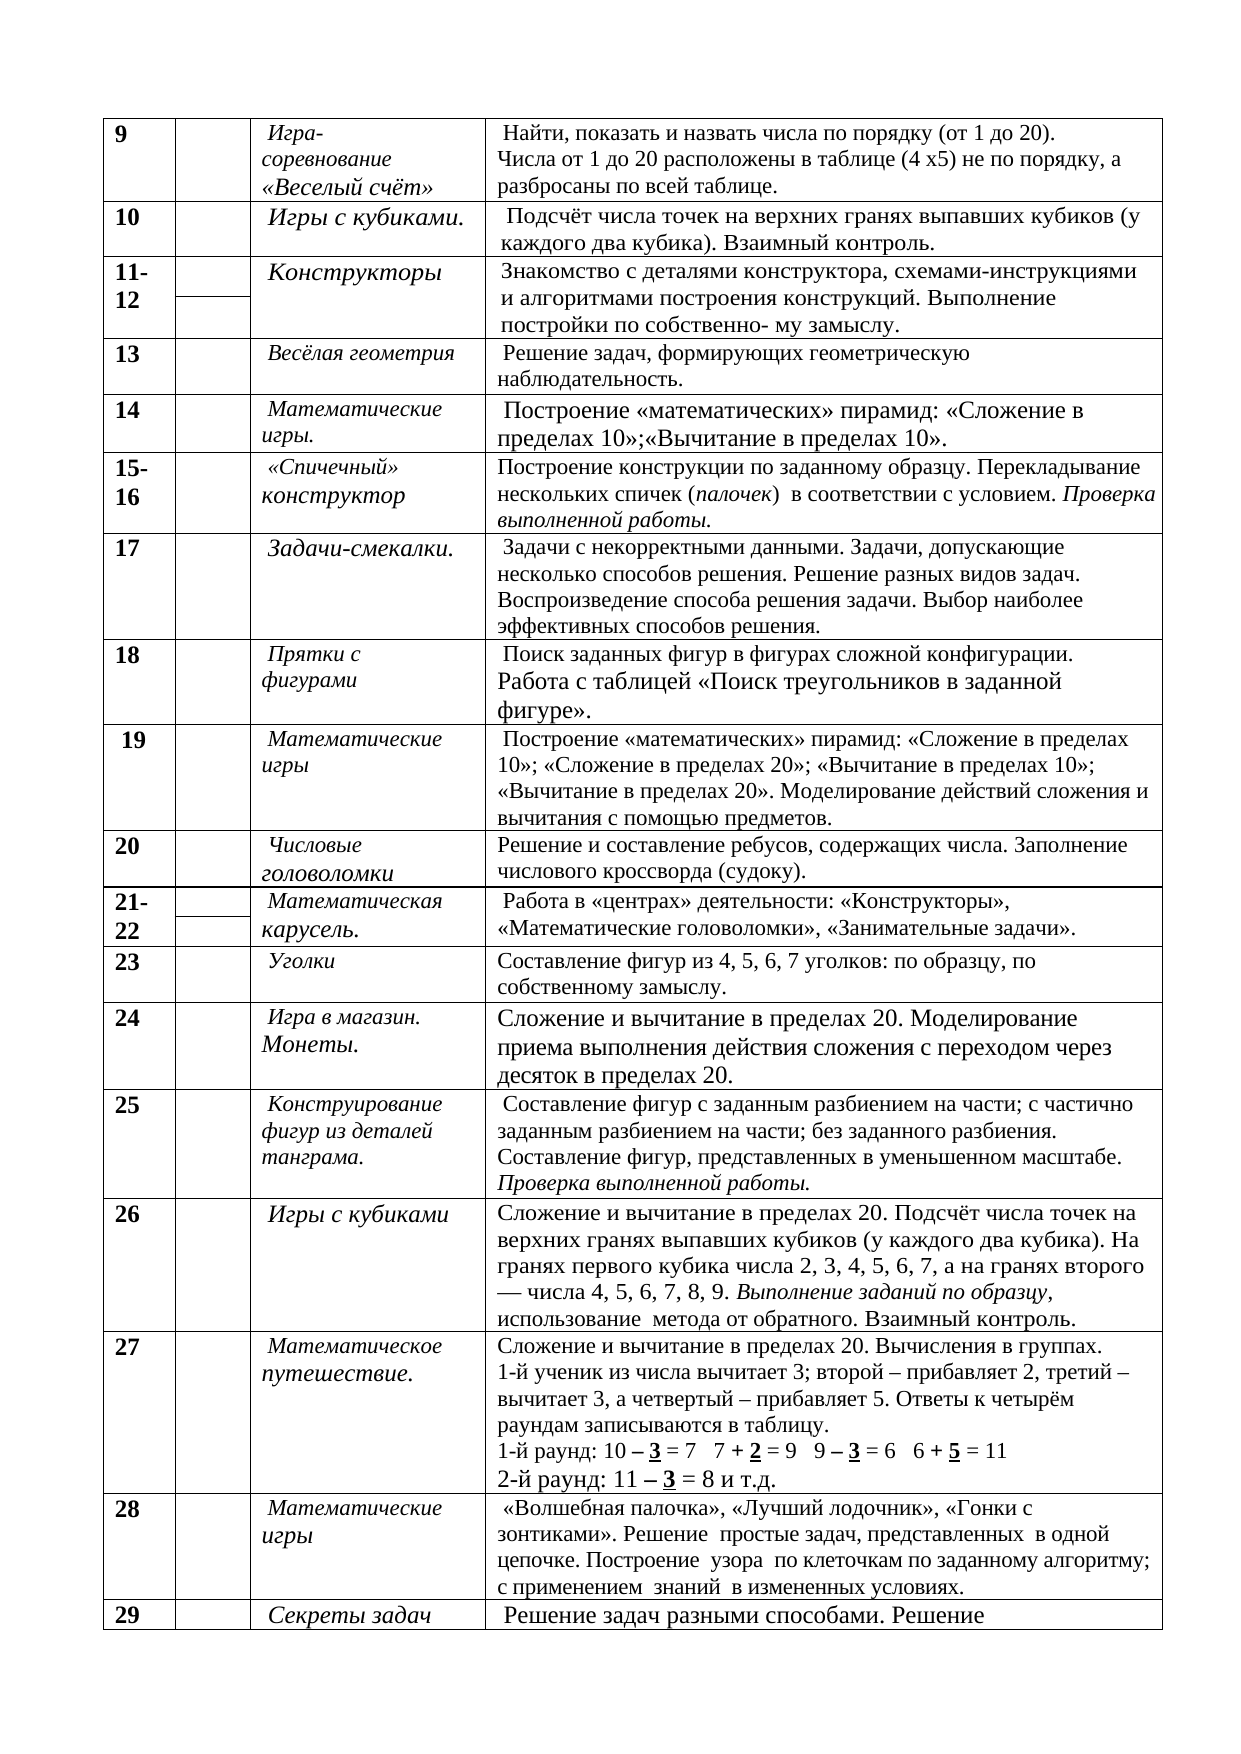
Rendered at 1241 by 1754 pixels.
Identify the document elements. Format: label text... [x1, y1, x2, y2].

table_cell Подсчёт числа точек на верхних гранях выпавших кубиков (у каждого два кубика). Взаимный контроль. [486, 202, 1162, 256]
table_cell [176, 725, 250, 830]
table_cell Уголки [251, 947, 485, 1002]
table_cell 11-12 [104, 257, 175, 338]
table_cell Конструирование фигур из деталей танграма. [251, 1090, 485, 1198]
table_cell [176, 1332, 250, 1493]
table_cell Найти, показать и назвать числа по порядку (от 1 до 20). Числа от 1 до 20 расположены в таблице (4 х5) не по порядку, а разбросаны по всей таблице. [486, 119, 1162, 201]
table_cell Игры с кубиками. [251, 202, 485, 256]
table_cell Весёлая геометрия [251, 339, 485, 394]
table_cell [176, 119, 250, 201]
table_cell [176, 1199, 250, 1331]
table_cell 21-22 [104, 888, 175, 946]
table_cell «Волшебная палочка», «Лучший лодочник», «Гонки с зонтиками». Решение простые задач, представленных в одной цепочке. Построение узора по клеточкам по заданному алгоритму; с применением знаний в измененных условиях. [486, 1494, 1162, 1599]
table_cell 20 [104, 831, 175, 886]
table_cell Математическое путешествие. [251, 1332, 485, 1493]
table_cell [176, 339, 250, 394]
table_cell Игры с кубиками [251, 1199, 485, 1331]
table_cell Игра- соревнование «Веселый счёт» [251, 119, 485, 201]
table_cell [176, 917, 250, 946]
table_cell 29 [104, 1600, 175, 1629]
table_cell Решение задач, формирующих геометрическую наблюдательность. [486, 339, 1162, 394]
table_cell Прятки с фигурами [251, 640, 485, 724]
table_cell 9 [104, 119, 175, 201]
table_cell 15-16 [104, 453, 175, 532]
table_cell [176, 1090, 250, 1198]
table_cell 19 [104, 725, 175, 830]
table_cell 13 [104, 339, 175, 394]
table_cell [176, 888, 250, 916]
table_cell [176, 395, 250, 452]
table_cell 14 [104, 395, 175, 452]
table_cell Задачи-смекалки. [251, 534, 485, 639]
table_cell Математическая карусель. [251, 888, 485, 946]
table_cell Числовые головоломки [251, 831, 485, 886]
table_cell Секреты задач [251, 1600, 485, 1629]
table_cell Математические игры [251, 1494, 485, 1599]
table_cell [176, 831, 250, 886]
table_cell [176, 453, 250, 532]
table_cell Математические игры. [251, 395, 485, 452]
table_cell 18 [104, 640, 175, 724]
table_cell 27 [104, 1332, 175, 1493]
table_cell 28 [104, 1494, 175, 1599]
table_cell Сложение и вычитание в пределах 20. Подсчёт числа точек на верхних гранях выпавших кубиков (у каждого два кубика). На гранях первого кубика числа 2, 3, 4, 5, 6, 7, а на гранях второго — числа 4, 5, 6, 7, 8, 9. Выполнение заданий по образцу, использование метода от обратного. Взаимный контроль. [486, 1199, 1162, 1331]
table_cell [176, 947, 250, 1002]
table_cell Знакомство с деталями конструктора, схемами-инструкциями и алгоритмами построения конструкций. Выполнение постройки по собственно- му замыслу. [486, 257, 1162, 338]
table_cell Игра в магазин. Монеты. [251, 1003, 485, 1089]
table_cell Построение конструкции по заданному образцу. Перекладывание нескольких спичек (палочек) в соответствии с условием. Проверка выполненной работы. [486, 453, 1162, 532]
table_cell «Спичечный» конструктор [251, 453, 485, 532]
table_cell [176, 257, 250, 296]
table_cell 23 [104, 947, 175, 1002]
table_cell Задачи с некорректными данными. Задачи, допускающие несколько способов решения. Решение разных видов задач. Воспроизведение способа решения задачи. Выбор наиболее эффективных способов решения. [486, 534, 1162, 639]
table_cell 26 [104, 1199, 175, 1331]
table_cell [176, 1003, 250, 1089]
table_cell Решение и составление ребусов, содержащих числа. Заполнение числового кроссворда (судоку). [486, 831, 1162, 886]
table_cell 25 [104, 1090, 175, 1198]
table_cell [176, 297, 250, 338]
table_cell [176, 1494, 250, 1599]
table_cell Построение «математических» пирамид: «Сложение в пределах 10»;«Вычитание в пределах 10». [486, 395, 1162, 452]
table_cell Конструкторы [251, 257, 485, 338]
table_cell 24 [104, 1003, 175, 1089]
table_cell Работа в «центрах» деятельности: «Конструкторы», «Математические головоломки», «Занимательные задачи». [486, 888, 1162, 946]
table_cell [176, 202, 250, 256]
table_cell Математические игры [251, 725, 485, 830]
table_cell Сложение и вычитание в пределах 20. Вычисления в группах. 1-й ученик из числа вычитает 3; второй – прибавляет 2, третий – вычитает 3, а четвертый – прибавляет 5. Ответы к четырём раундам записываются в таблицу. 1-й раунд: 10 – 3 = 7 7 + 2 = 9 9 – 3 = 6 6 + 5 = 11 2-й раунд: 11 – 3 = 8 и т.д. [486, 1332, 1162, 1493]
table_cell Построение «математических» пирамид: «Сложение в пределах 10»; «Сложение в пределах 20»; «Вычитание в пределах 10»; «Вычитание в пределах 20». Моделирование действий сложения и вычитания с помощью предметов. [486, 725, 1162, 830]
table_cell 17 [104, 534, 175, 639]
table_cell Сложение и вычитание в пределах 20. Моделирование приема выполнения действия сложения с переходом через десяток в пределах 20. [486, 1003, 1162, 1089]
table_cell [176, 640, 250, 724]
table_cell Составление фигур из 4, 5, 6, 7 уголков: по образцу, по собственному замыслу. [486, 947, 1162, 1002]
table_cell 10 [104, 202, 175, 256]
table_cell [486, 1600, 1162, 1629]
table_cell [176, 1600, 250, 1629]
table_cell Составление фигур с заданным разбиением на части; с частично заданным разбиением на части; без заданного разбиения. Составление фигур, представленных в уменьшенном масштабе. Проверка выполненной работы. [486, 1090, 1162, 1198]
table_cell Поиск заданных фигур в фигурах сложной конфигурации. Работа с таблицей «Поиск треугольников в заданной фигуре». [486, 640, 1162, 724]
table_cell [176, 534, 250, 639]
